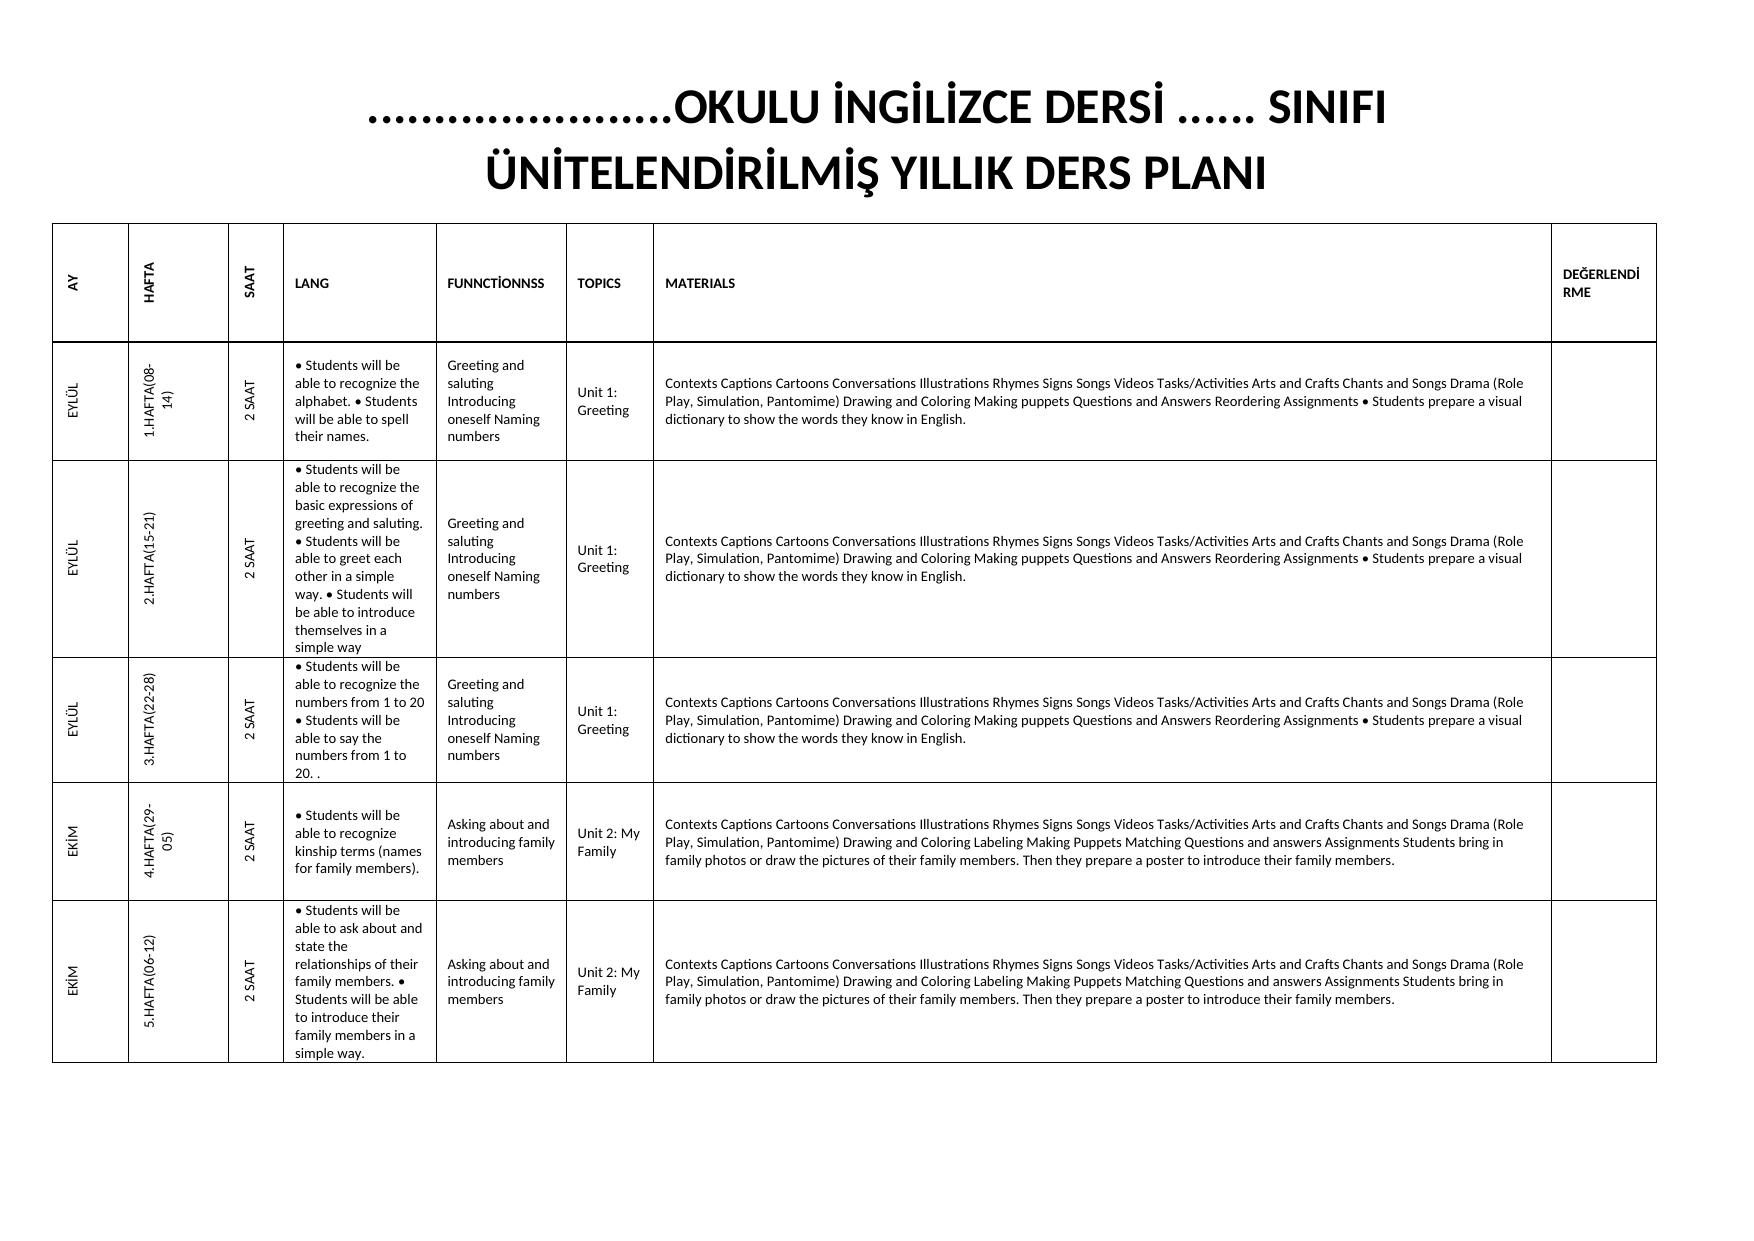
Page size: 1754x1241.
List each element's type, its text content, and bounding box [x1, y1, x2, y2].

table_cell EKİM [53, 783, 128, 900]
table_cell Greeting and saluting Introducing oneself Naming numbers [437, 658, 566, 782]
table_cell • Students will be able to recognize kinship terms (names for family members). [284, 783, 436, 900]
table_header FUNNCTİONNSS [437, 224, 566, 341]
table_cell 4.HAFTA(29-05) [129, 783, 228, 900]
table_cell • Students will be able to ask about and state the relationships of their family members. • Students will be able to introduce their family members in a simple way. [284, 901, 436, 1062]
table_cell 2 SAAT [229, 343, 283, 459]
table_cell 2 SAAT [229, 783, 283, 900]
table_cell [654, 901, 1551, 1062]
table_cell Unit 2: My Family [567, 901, 653, 1062]
table_cell 2.HAFTA(15-21) [129, 461, 228, 657]
table_header LANG [284, 224, 436, 341]
table_cell EYLÜL [53, 343, 128, 459]
table_cell Unit 2: My Family [567, 783, 653, 900]
table_cell 2 SAAT [229, 658, 283, 782]
table_cell [1552, 901, 1656, 1062]
table_cell EYLÜL [53, 658, 128, 782]
table_cell [1552, 783, 1656, 900]
table_cell Contexts Captions Cartoons Conversations Illustrations Rhymes Signs Songs Videos Tasks/Activities Arts and Crafts Chants and Songs Drama (Role Play, Simulation, Pantomime) Drawing and Coloring Making puppets Questions and Answers Reordering Assignments • Students prepare a visual dictionary to show the words they know in English. [654, 343, 1551, 459]
table_cell [1552, 461, 1656, 657]
table_cell EYLÜL [53, 461, 128, 657]
table_header TOPICS [567, 224, 653, 341]
table_cell 5.HAFTA(06-12) [129, 901, 228, 1062]
table_cell 2 SAAT [229, 901, 283, 1062]
table_cell Unit 1: Greeting [567, 343, 653, 459]
table_cell 2 SAAT [229, 461, 283, 657]
table_cell 3.HAFTA(22-28) [129, 658, 228, 782]
table_cell Unit 1: Greeting [567, 658, 653, 782]
table_cell [1552, 343, 1656, 459]
table_cell Asking about and introducing family members [437, 783, 566, 900]
table_cell EKİM [53, 901, 128, 1062]
table_cell [1552, 658, 1656, 782]
table_cell Unit 1: Greeting [567, 461, 653, 657]
table_header MATERIALS [654, 224, 1551, 341]
table_cell 1.HAFTA(08-14) [129, 343, 228, 459]
table_header DEĞERLENDİRME [1552, 224, 1656, 341]
table_cell • Students will be able to recognize the basic expressions of greeting and saluting. • Students will be able to greet each other in a simple way. • Students will be able to introduce themselves in a simple way [284, 461, 436, 657]
table_cell Greeting and saluting Introducing oneself Naming numbers [437, 343, 566, 459]
table_cell Contexts Captions Cartoons Conversations Illustrations Rhymes Signs Songs Videos Tasks/Activities Arts and Crafts Chants and Songs Drama (Role Play, Simulation, Pantomime) Drawing and Coloring Making puppets Questions and Answers Reordering Assignments • Students prepare a visual dictionary to show the words they know in English. [654, 658, 1551, 782]
table_cell Contexts Captions Cartoons Conversations Illustrations Rhymes Signs Songs Videos Tasks/Activities Arts and Crafts Chants and Songs Drama (Role Play, Simulation, Pantomime) Drawing and Coloring Making puppets Questions and Answers Reordering Assignments • Students prepare a visual dictionary to show the words they know in English. [654, 461, 1551, 657]
table_cell Greeting and saluting Introducing oneself Naming numbers [437, 461, 566, 657]
text .......................OKULU İNGİLİZCE DERSİ ...... SINIFI ÜNİTELENDİRİLMİŞ YILLIK DERS PLANI [75, 75, 1679, 202]
table_cell • Students will be able to recognize the numbers from 1 to 20 • Students will be able to say the numbers from 1 to 20. . [284, 658, 436, 782]
table_header HAFTA [129, 224, 228, 341]
table_cell • Students will be able to recognize the alphabet. • Students will be able to spell their names. [284, 343, 436, 459]
table_header SAAT [229, 224, 283, 341]
table_header AY [53, 224, 128, 341]
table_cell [437, 901, 566, 1062]
